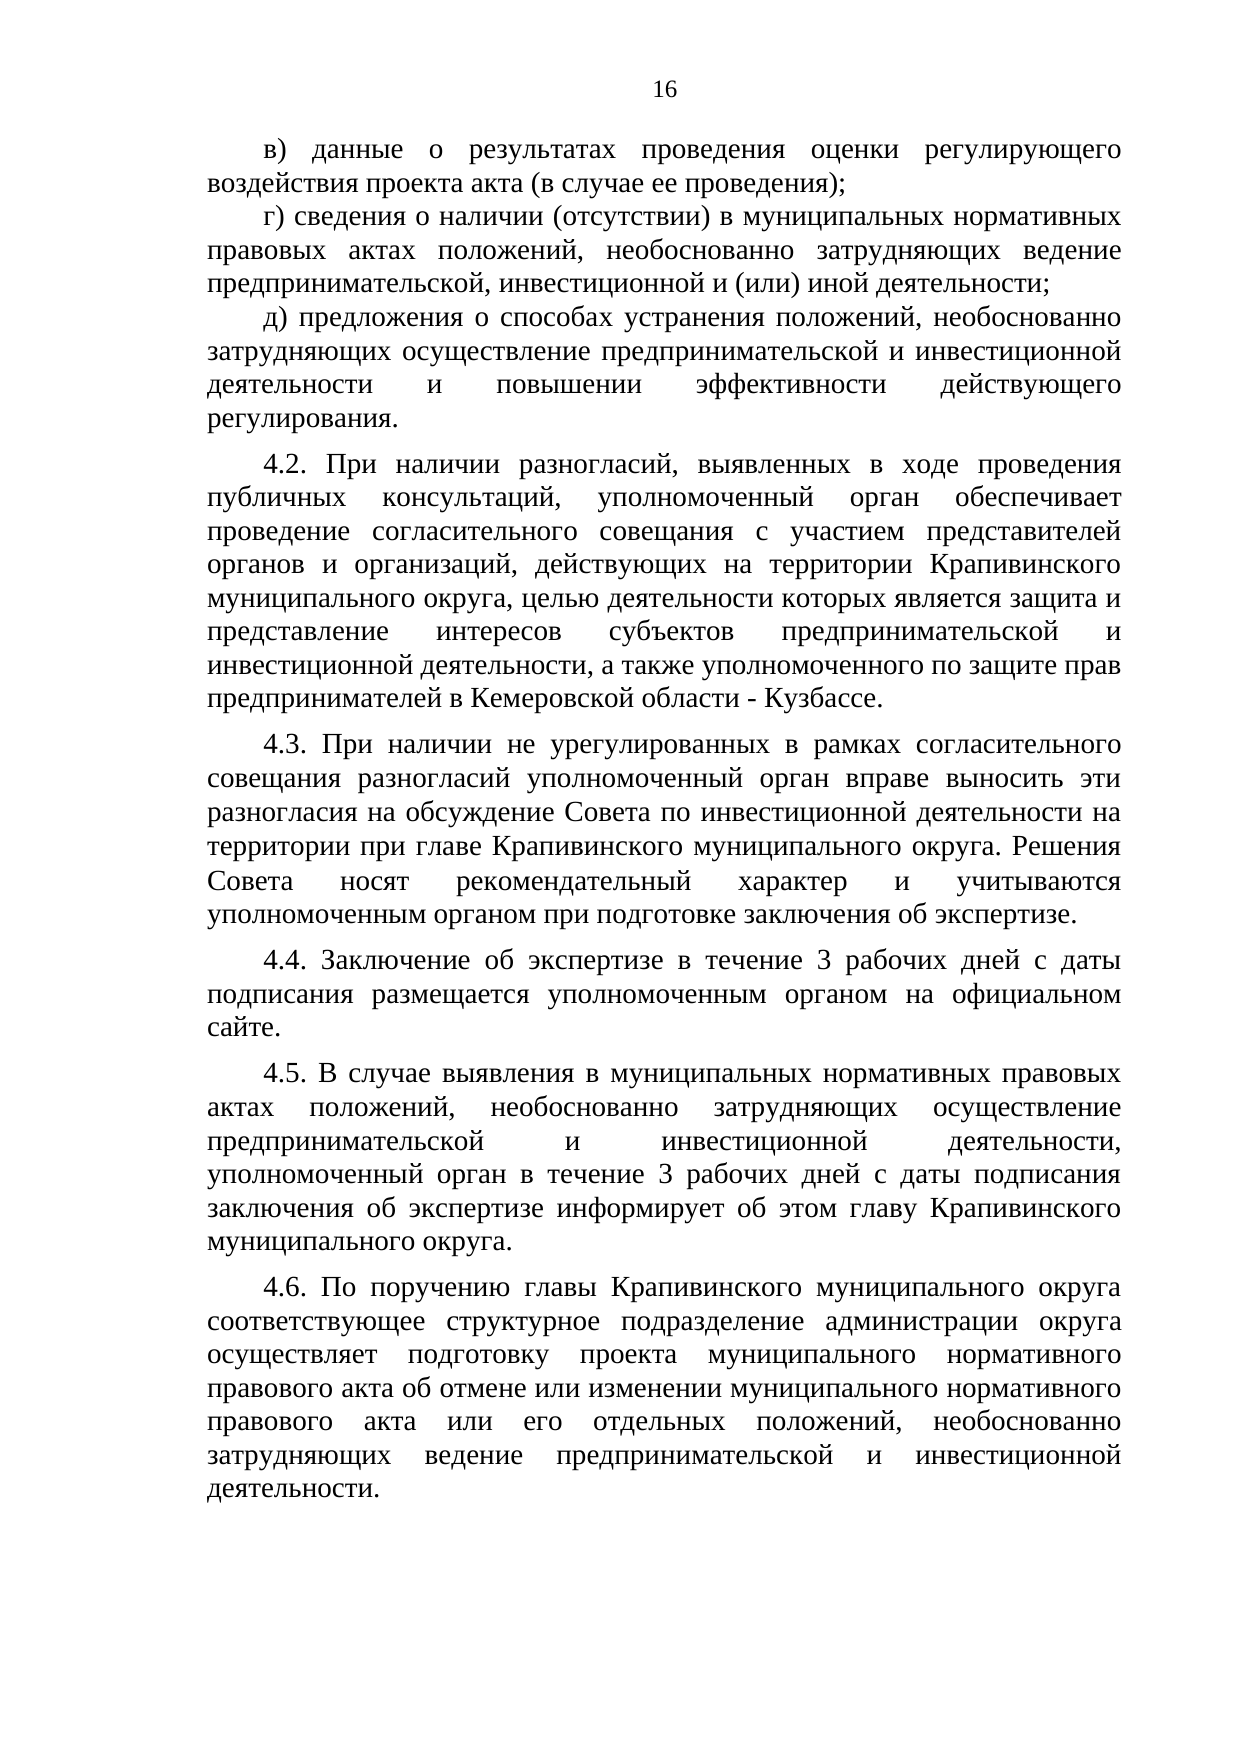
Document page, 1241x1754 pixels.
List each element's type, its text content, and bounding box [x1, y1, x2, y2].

text д) предложения о способах устранения положений, необоснованно затрудняющих осуществление предпринимательской и инвестиционной деятельности и повышении эффективности действующего регулирования. [207, 299, 1122, 433]
text в) данные о результатах проведения оценки регулирующего воздействия проекта акта (в случае ее проведения); [207, 131, 1122, 198]
text г) сведения о наличии (отсутствии) в муниципальных нормативных правовых актах положений, необоснованно затрудняющих ведение предпринимательской, инвестиционной и (или) иной деятельности; [207, 198, 1122, 299]
text 4.4. Заключение об экспертизе в течение 3 рабочих дней с даты подписания размещается уполномоченным органом на официальном сайте. [207, 942, 1122, 1043]
text 4.5. В случае выявления в муниципальных нормативных правовых актах положений, необоснованно затрудняющих осуществление предпринимательской и инвестиционной деятельности, уполномоченный орган в течение 3 рабочих дней с даты подписания заключения об экспертизе информирует об этом главу Крапивинского муниципального округа. [207, 1056, 1122, 1257]
text 4.6. По поручению главы Крапивинского муниципального округа соответствующее структурное подразделение администрации округа осуществляет подготовку проекта муниципального нормативного правового акта об отмене или изменении муниципального нормативного правового акта или его отдельных положений, необоснованно затрудняющих ведение предпринимательской и инвестиционной деятельности. [207, 1269, 1122, 1504]
text 4.2. При наличии разногласий, выявленных в ходе проведения публичных консультаций, уполномоченный орган обеспечивает проведение согласительного совещания с участием представителей органов и организаций, действующих на территории Крапивинского муниципального округа, целью деятельности которых является защита и представление интересов субъектов предпринимательской и инвестиционной деятельности, а также уполномоченного по защите прав предпринимателей в Кемеровской области - Кузбассе. [207, 446, 1122, 714]
text 4.3. При наличии не урегулированных в рамках согласительного совещания разногласий уполномоченный орган вправе выносить эти разногласия на обсуждение Совета по инвестиционной деятельности на территории при главе Крапивинского муниципального округа. Решения Совета носят рекомендательный характер и учитываются уполномоченным органом при подготовке заключения об экспертизе. [207, 727, 1122, 930]
